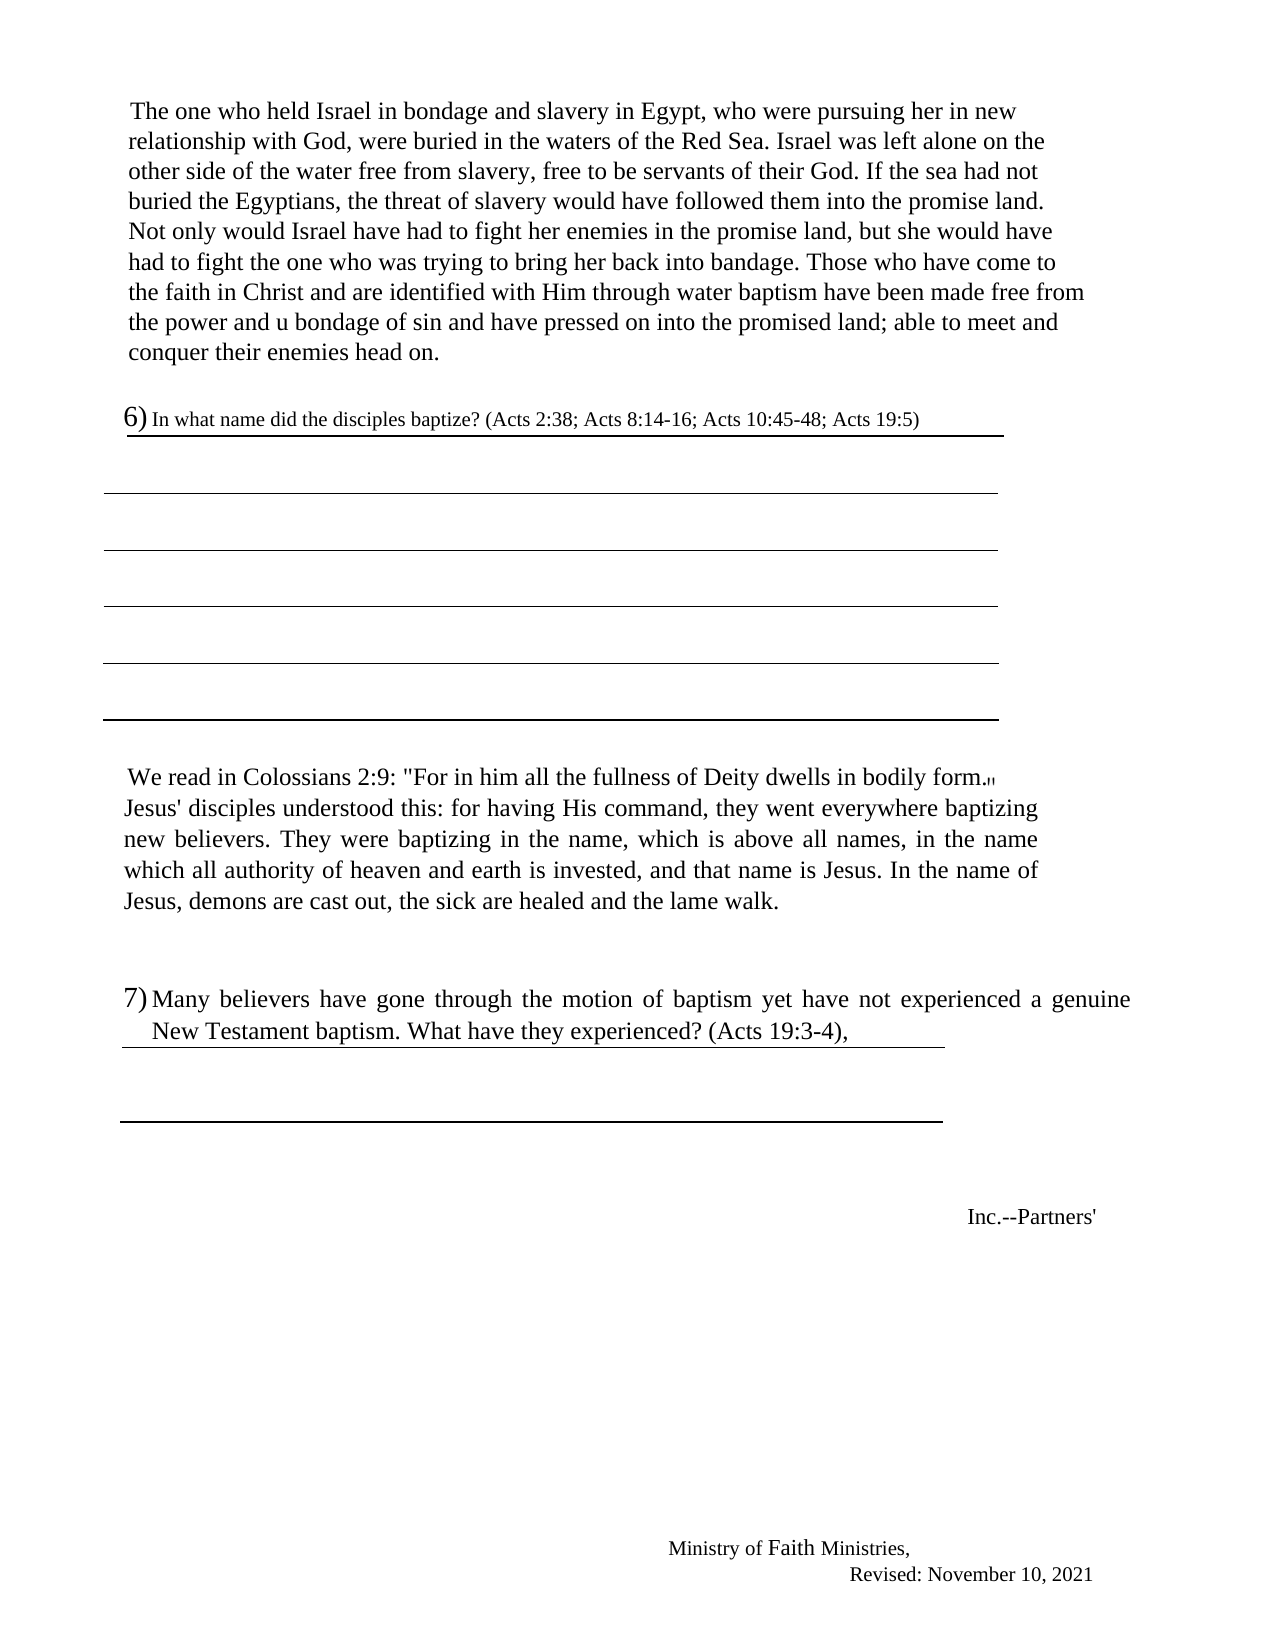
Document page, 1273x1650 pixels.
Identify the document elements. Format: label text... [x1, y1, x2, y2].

list Many believers have gone through the motion of baptism yet have not experienced a genuine New Testament baptism. What have they experienced? (Acts 19:3-4), [123, 980, 1132, 1044]
list In what name did the disciples baptize? (Acts 2:38; Acts 8:14-16; Acts 10:45-48; Acts 19:5) [123, 399, 1132, 433]
text Jesus' disciples understood this: for having His command, they went everywhere baptizing new believers. They were baptizing in the name, which is above all names, in the name which all authority of heaven and earth is invested, and that name is Jesus. In the name of Jesus, demons are cast out, the sick are healed and the lame walk. [123, 793, 1039, 915]
text Inc.--Partners' [97, 1203, 1096, 1229]
text We read in Colossians 2:9: "For in him all the fullness of Deity dwells in bodily form. [127, 762, 1132, 791]
picture [987, 777, 995, 786]
text The one who held Israel in bondage and slavery in Egypt, who were pursuing her in new relationship with God, were buried in the waters of the Red Sea. Israel was left alone on the other side of the water free from slavery, free to be servants of their God. If the sea had not buried the Egyptians, the threat of slavery would have followed them into the promise land. Not only would Israel have had to fight her enemies in the promise land, but she would have had to fight the one who was trying to bring her back into bandage. Those who have come to the faith in Christ and are identified with Him through water baptism have been made free from the power and u bondage of sin and have pressed on into the promised land; able to meet and conquer their enemies head on. [128, 96, 1085, 366]
